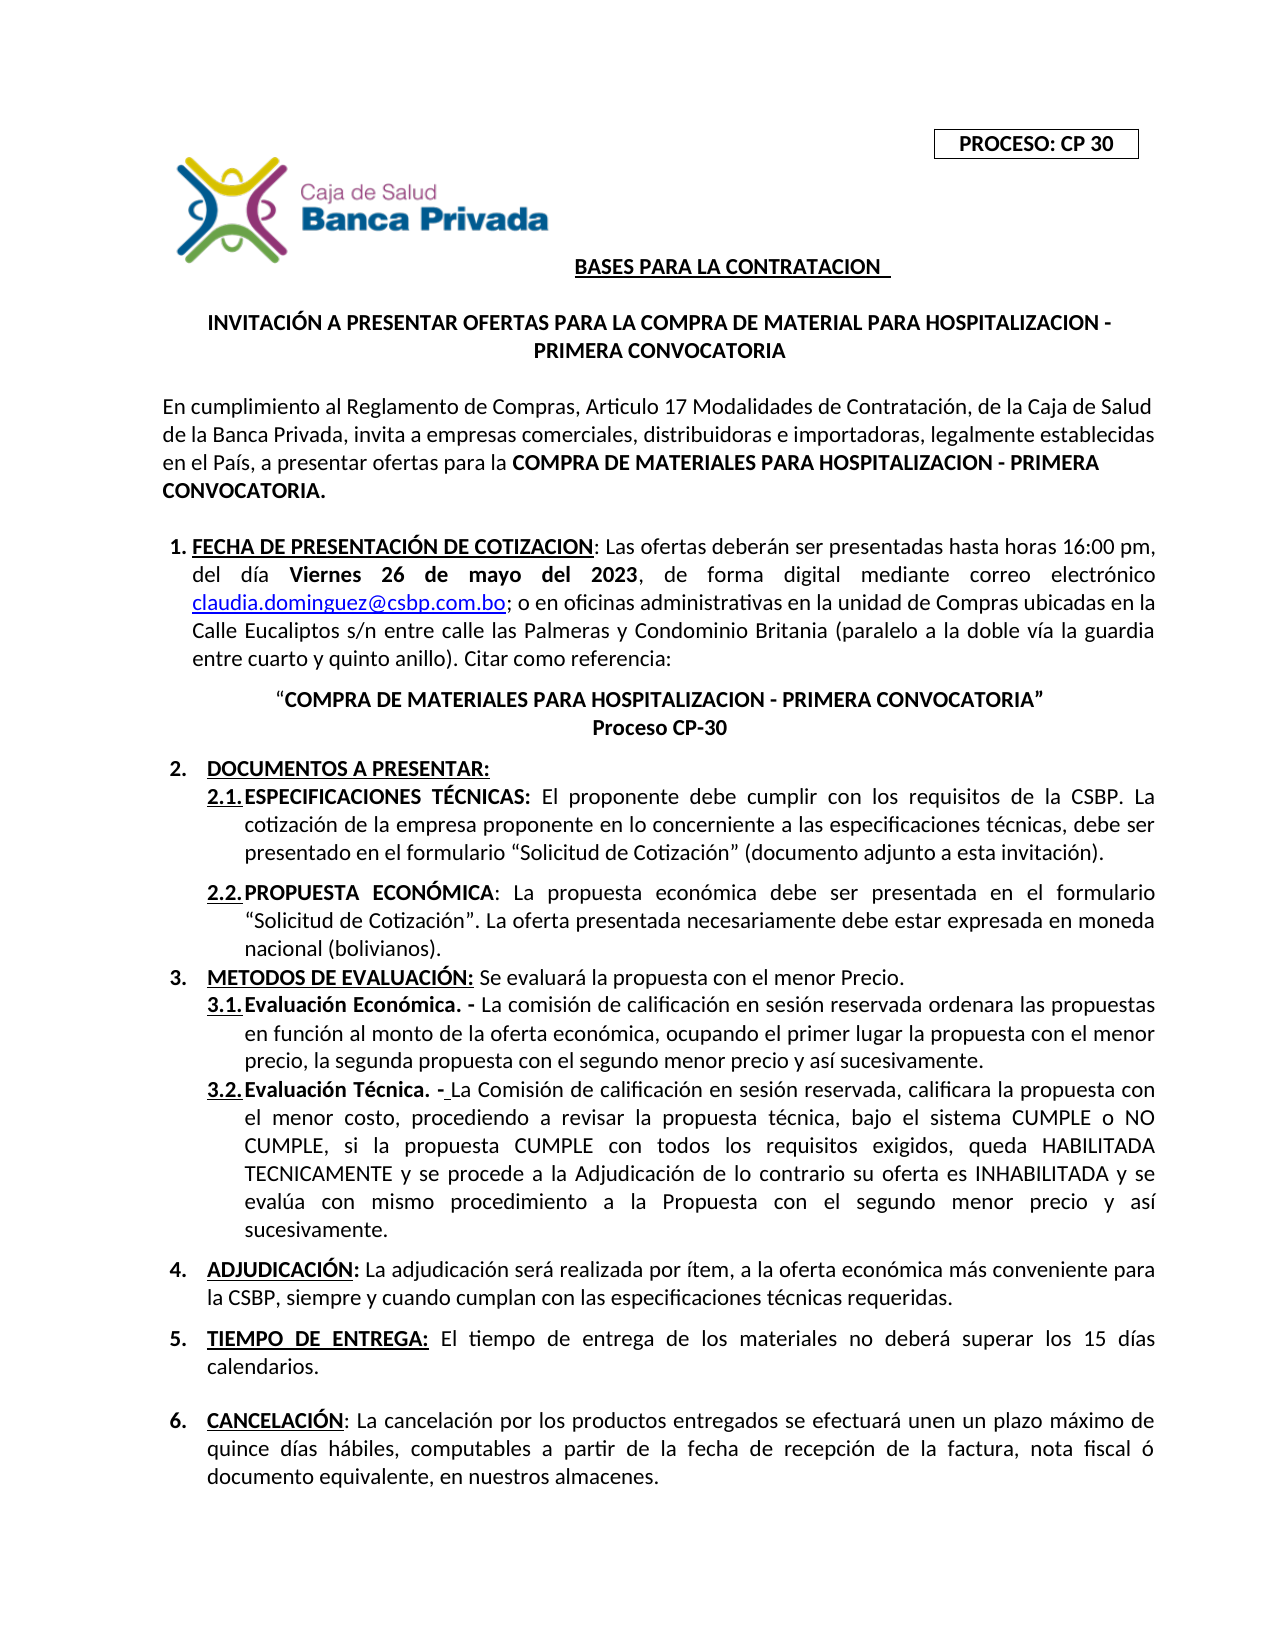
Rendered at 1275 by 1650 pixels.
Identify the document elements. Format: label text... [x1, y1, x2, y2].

text INVITACIÓN A PRESENTAR OFERTAS PARA LA COMPRA DE MATERIAL PARA HOSPITALIZACION - PRIMERA CONVOCATORIA [162, 308, 1157, 364]
list Evaluación Técnica. - La Comisión de calificación en sesión reservada, calificara la propuesta con el menor costo, procediendo a revisar la propuesta técnica, bajo el sistema CUMPLE o NO CUMPLE, si la propuesta CUMPLE con todos los requisitos exigidos, queda HABILITADA TECNICAMENTE y se procede a la Adjudicación de lo contrario su oferta es INHABILITADA y se evalúa con mismo procedimiento a la Propuesta con el segundo menor precio y así sucesivamente. [207, 1075, 1157, 1243]
picture [162, 147, 564, 275]
table_header PROCESO: CP 30 [935, 130, 1138, 157]
list FECHA DE PRESENTACIÓN DE COTIZACION: Las ofertas deberán ser presentadas hasta horas 16:00 pm, del día Viernes 26 de mayo del 2023, de forma digital mediante correo electrónico claudia.dominguez@csbp.com.bo; o en oficinas administrativas en la unidad de Compras ubicadas en la Calle Eucaliptos s/n entre calle las Palmeras y Condominio Britania (paralelo a la doble vía la guardia entre cuarto y quinto anillo). Citar como referencia: [169, 532, 1157, 672]
list ESPECIFICACIONES TÉCNICAS: El proponente debe cumplir con los requisitos de la CSBP. La cotización de la empresa proponente en lo concerniente a las especificaciones técnicas, debe ser presentado en el formulario “Solicitud de Cotización” (documento adjunto a esta invitación). [207, 782, 1157, 866]
text Proceso CP-30 [162, 713, 1157, 741]
text “COMPRA DE MATERIALES PARA HOSPITALIZACION - PRIMERA CONVOCATORIA” [162, 685, 1157, 713]
list METODOS DE EVALUACIÓN: Se evaluará la propuesta con el menor Precio. [169, 963, 1157, 991]
list Evaluación Económica. - La comisión de calificación en sesión reservada ordenara las propuestas en función al monto de la oferta económica, ocupando el primer lugar la propuesta con el menor precio, la segunda propuesta con el segundo menor precio y así sucesivamente. [207, 991, 1157, 1075]
list ADJUDICACIÓN: La adjudicación será realizada por ítem, a la oferta económica más conveniente para la CSBP, siempre y cuando cumplan con las especificaciones técnicas requeridas. [169, 1256, 1157, 1312]
list CANCELACIÓN: La cancelación por los productos entregados se efectuará unen un plazo máximo de quince días hábiles, computables a partir de la fecha de recepción de la factura, nota fiscal ó documento equivalente, en nuestros almacenes. [169, 1406, 1157, 1490]
list DOCUMENTOS A PRESENTAR: [169, 754, 1157, 782]
list TIEMPO DE ENTREGA: El tiempo de entrega de los materiales no deberá superar los 15 días calendarios. [169, 1324, 1157, 1380]
list PROPUESTA ECONÓMICA: La propuesta económica debe ser presentada en el formulario “Solicitud de Cotización”. La oferta presentada necesariamente debe estar expresada en moneda nacional (bolivianos). [207, 878, 1157, 963]
text En cumplimiento al Reglamento de Compras, Articulo 17 Modalidades de Contratación, de la Caja de Salud de la Banca Privada, invita a empresas comerciales, distribuidoras e importadoras, legalmente establecidas en el País, a presentar ofertas para la COMPRA DE MATERIALES PARA HOSPITALIZACION - PRIMERA CONVOCATORIA. [162, 392, 1157, 504]
